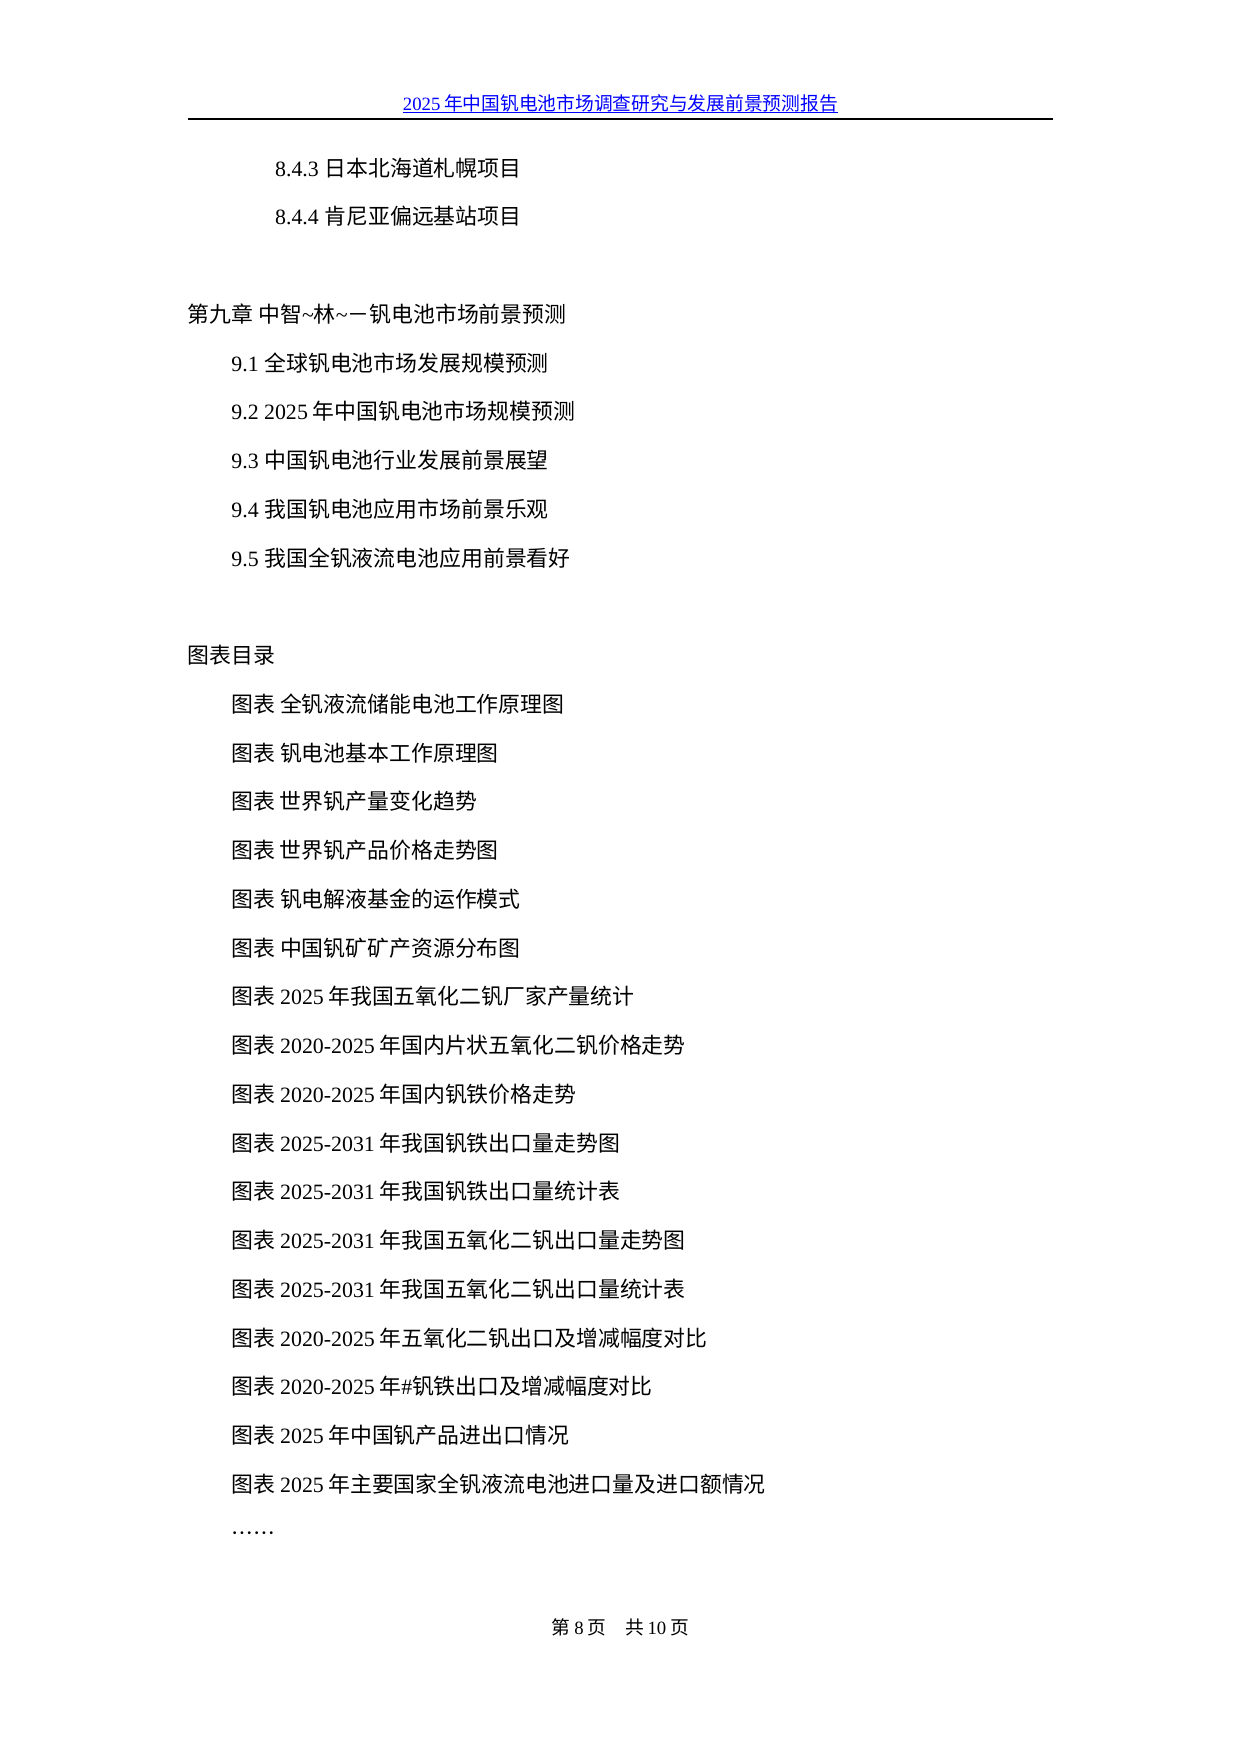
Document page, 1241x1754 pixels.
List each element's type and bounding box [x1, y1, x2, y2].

text [187, 150, 1053, 1548]
